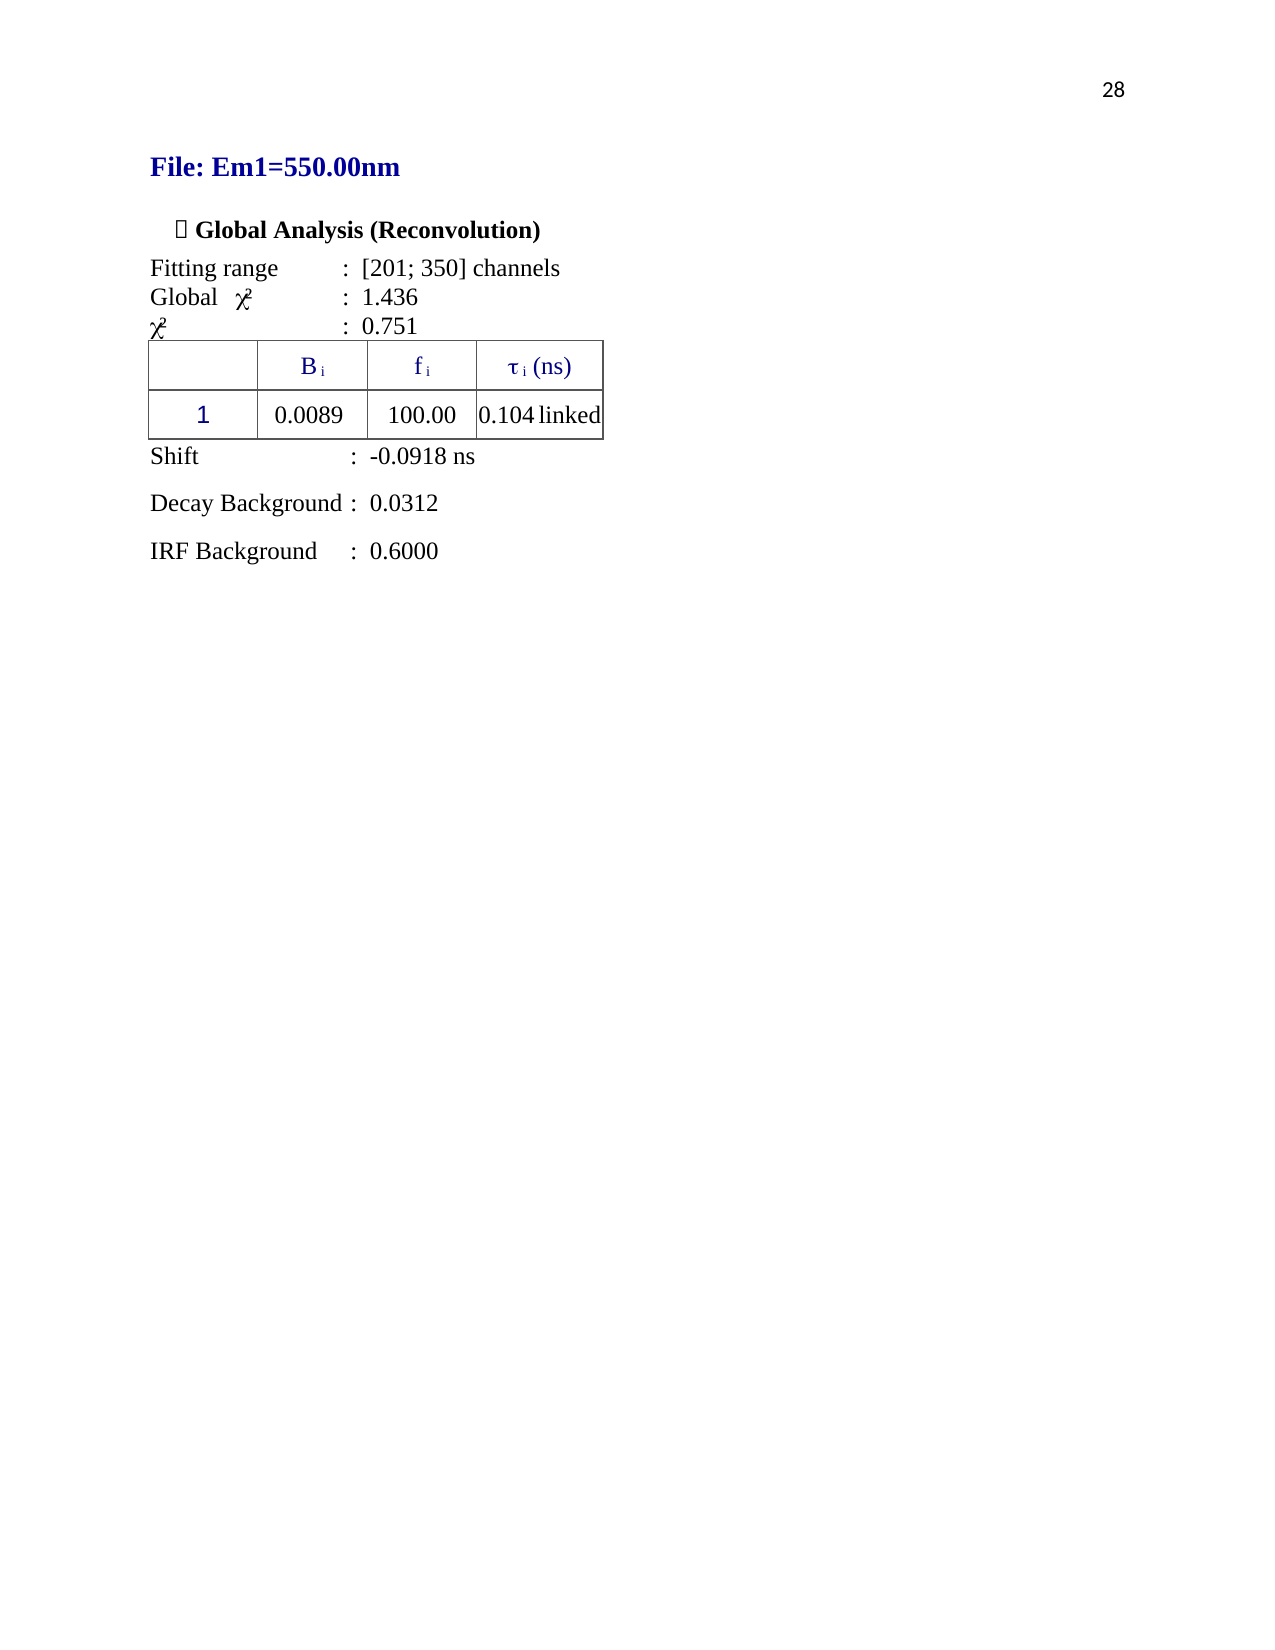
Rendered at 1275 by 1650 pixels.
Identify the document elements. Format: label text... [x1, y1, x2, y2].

table_header B i [258, 341, 367, 389]
table_header : -0.0918 ns [349, 440, 481, 487]
table_cell [360, 391, 367, 438]
table_cell : 0.751 [342, 311, 565, 340]
table_header  i (ns) [477, 341, 602, 389]
table_cell IRF Background [149, 535, 348, 582]
text  Global Analysis (Reconvolution) [173, 212, 1117, 246]
table_cell : 0.0312 [349, 487, 481, 534]
table_header : [201; 350] channels [342, 254, 565, 282]
table_cell [150, 282, 342, 311]
table_cell : 0.6000 [349, 535, 481, 582]
table_cell ² [150, 311, 342, 340]
table_cell 100.00 [368, 391, 476, 438]
table_cell linked [536, 391, 602, 438]
table_header Fitting range [150, 254, 342, 282]
text File: Em1=550.00nm [150, 150, 1125, 182]
table_cell : 1.436 [342, 282, 565, 311]
table_header [149, 341, 257, 389]
table_header f i [368, 341, 476, 389]
table_cell 0.0089 [258, 391, 359, 438]
table_header Shift [149, 440, 348, 487]
table_cell Decay Background [149, 487, 348, 534]
table_cell 1 [149, 391, 257, 438]
table_cell 0.104 [477, 391, 536, 438]
